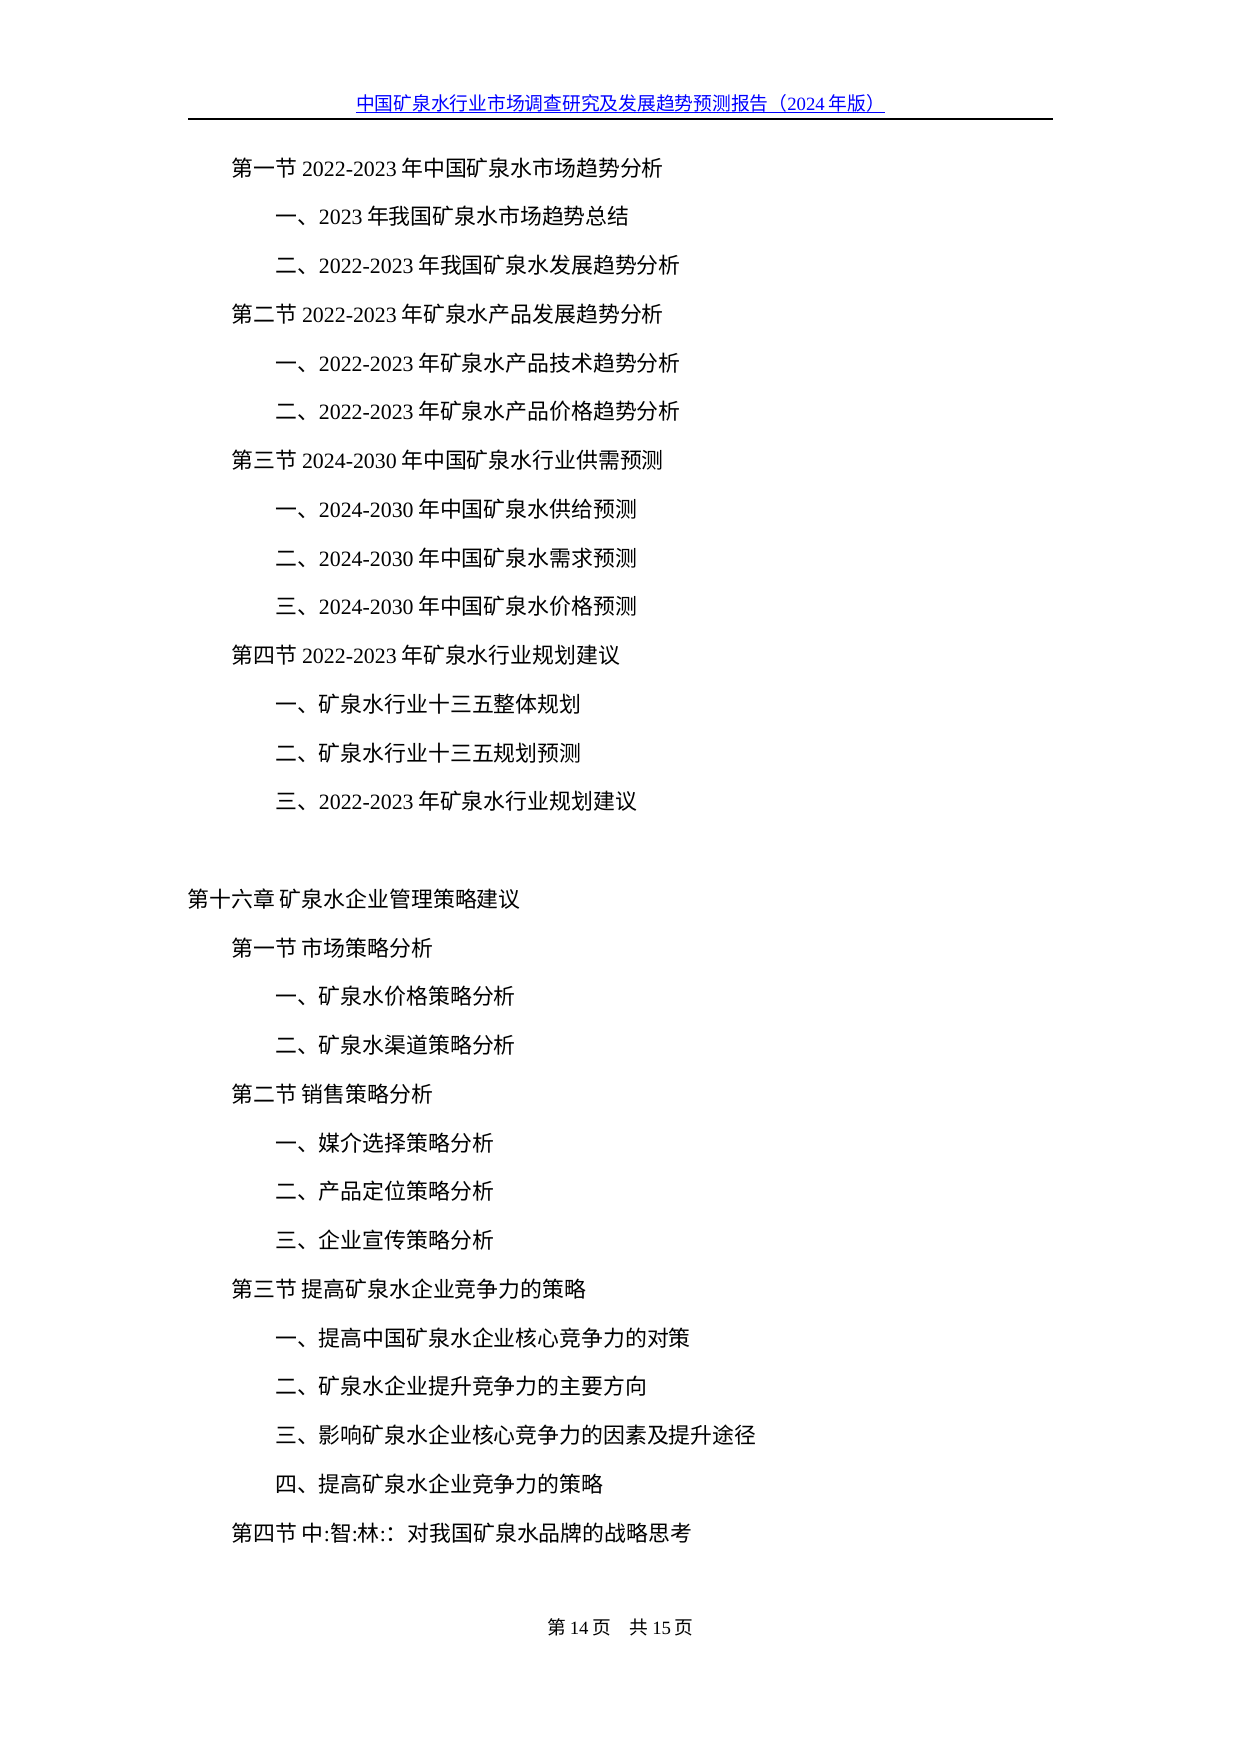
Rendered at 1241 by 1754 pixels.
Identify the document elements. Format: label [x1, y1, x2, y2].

text [187, 150, 1053, 1548]
